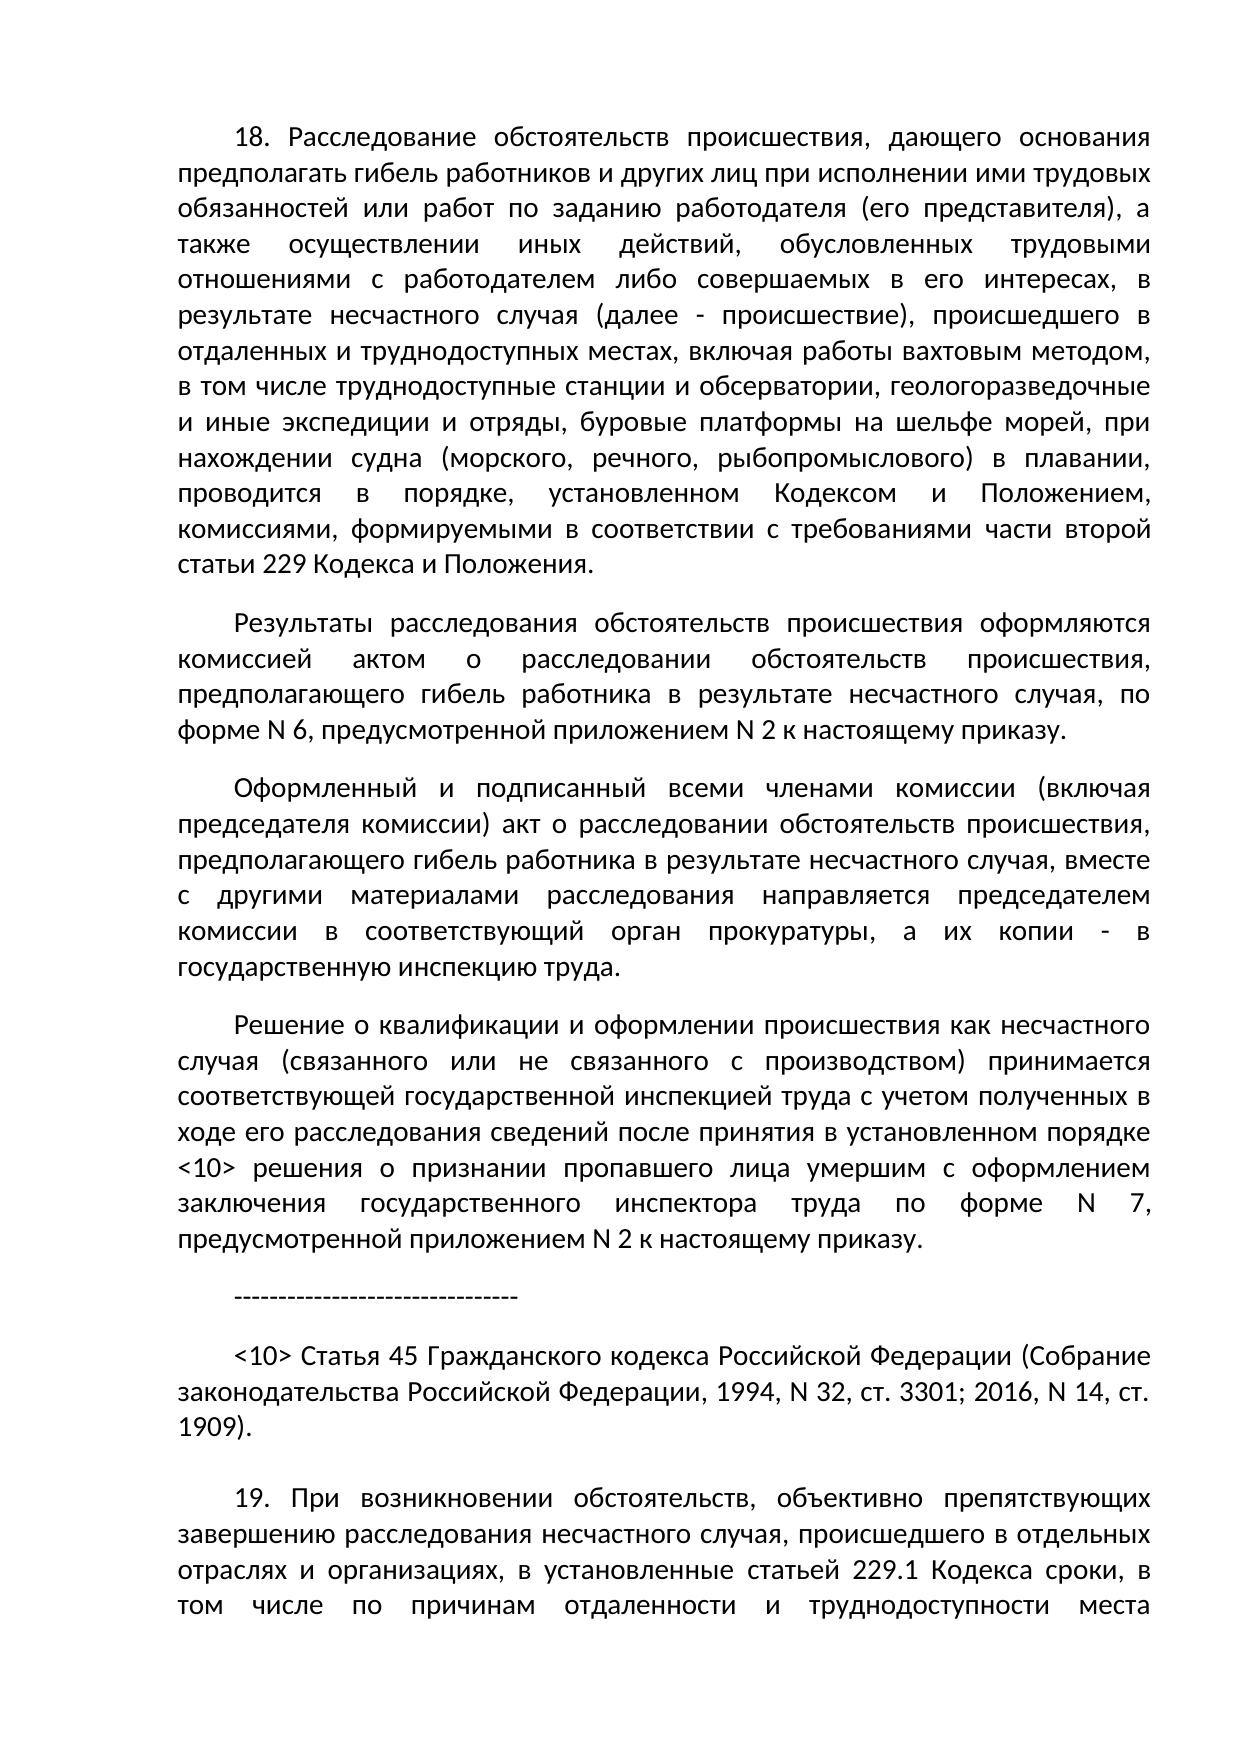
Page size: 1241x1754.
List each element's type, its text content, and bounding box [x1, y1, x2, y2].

text Решение о квалификации и оформлении происшествия как несчастного случая (связанного или не связанного с производством) принимается соответствующей государственной инспекцией труда с учетом полученных в ходе его расследования сведений после принятия в установленном порядке <10> решения о признании пропавшего лица умершим с оформлением заключения государственного инспектора труда по форме N 7, предусмотренной приложением N 2 к настоящему приказу. [177, 1006, 1152, 1256]
text Оформленный и подписанный всеми членами комиссии (включая председателя комиссии) акт о расследовании обстоятельств происшествия, предполагающего гибель работника в результате несчастного случая, вместе с другими материалами расследования направляется председателем комиссии в соответствующий орган прокуратуры, а их копии - в государственную инспекцию труда. [177, 769, 1152, 983]
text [177, 1479, 1152, 1622]
text -------------------------------- [177, 1278, 1152, 1314]
text 18. Расследование обстоятельств происшествия, дающего основания предполагать гибель работников и других лиц при исполнении ими трудовых обязанностей или работ по заданию работодателя (его представителя), а также осуществлении иных действий, обусловленных трудовыми отношениями с работодателем либо совершаемых в его интересах, в результате несчастного случая (далее - происшествие), происшедшего в отдаленных и труднодоступных местах, включая работы вахтовым методом, в том числе труднодоступные станции и обсерватории, геологоразведочные и иные экспедиции и отряды, буровые платформы на шельфе морей, при нахождении судна (морского, речного, рыбопромыслового) в плавании, проводится в порядке, установленном Кодексом и Положением, комиссиями, формируемыми в соответствии с требованиями части второй статьи 229 Кодекса и Положения. [177, 118, 1152, 581]
text <10> Статья 45 Гражданского кодекса Российской Федерации (Собрание законодательства Российской Федерации, 1994, N 32, ст. 3301; 2016, N 14, ст. 1909). [177, 1337, 1152, 1444]
text Результаты расследования обстоятельств происшествия оформляются комиссией актом о расследовании обстоятельств происшествия, предполагающего гибель работника в результате несчастного случая, по форме N 6, предусмотренной приложением N 2 к настоящему приказу. [177, 604, 1152, 747]
